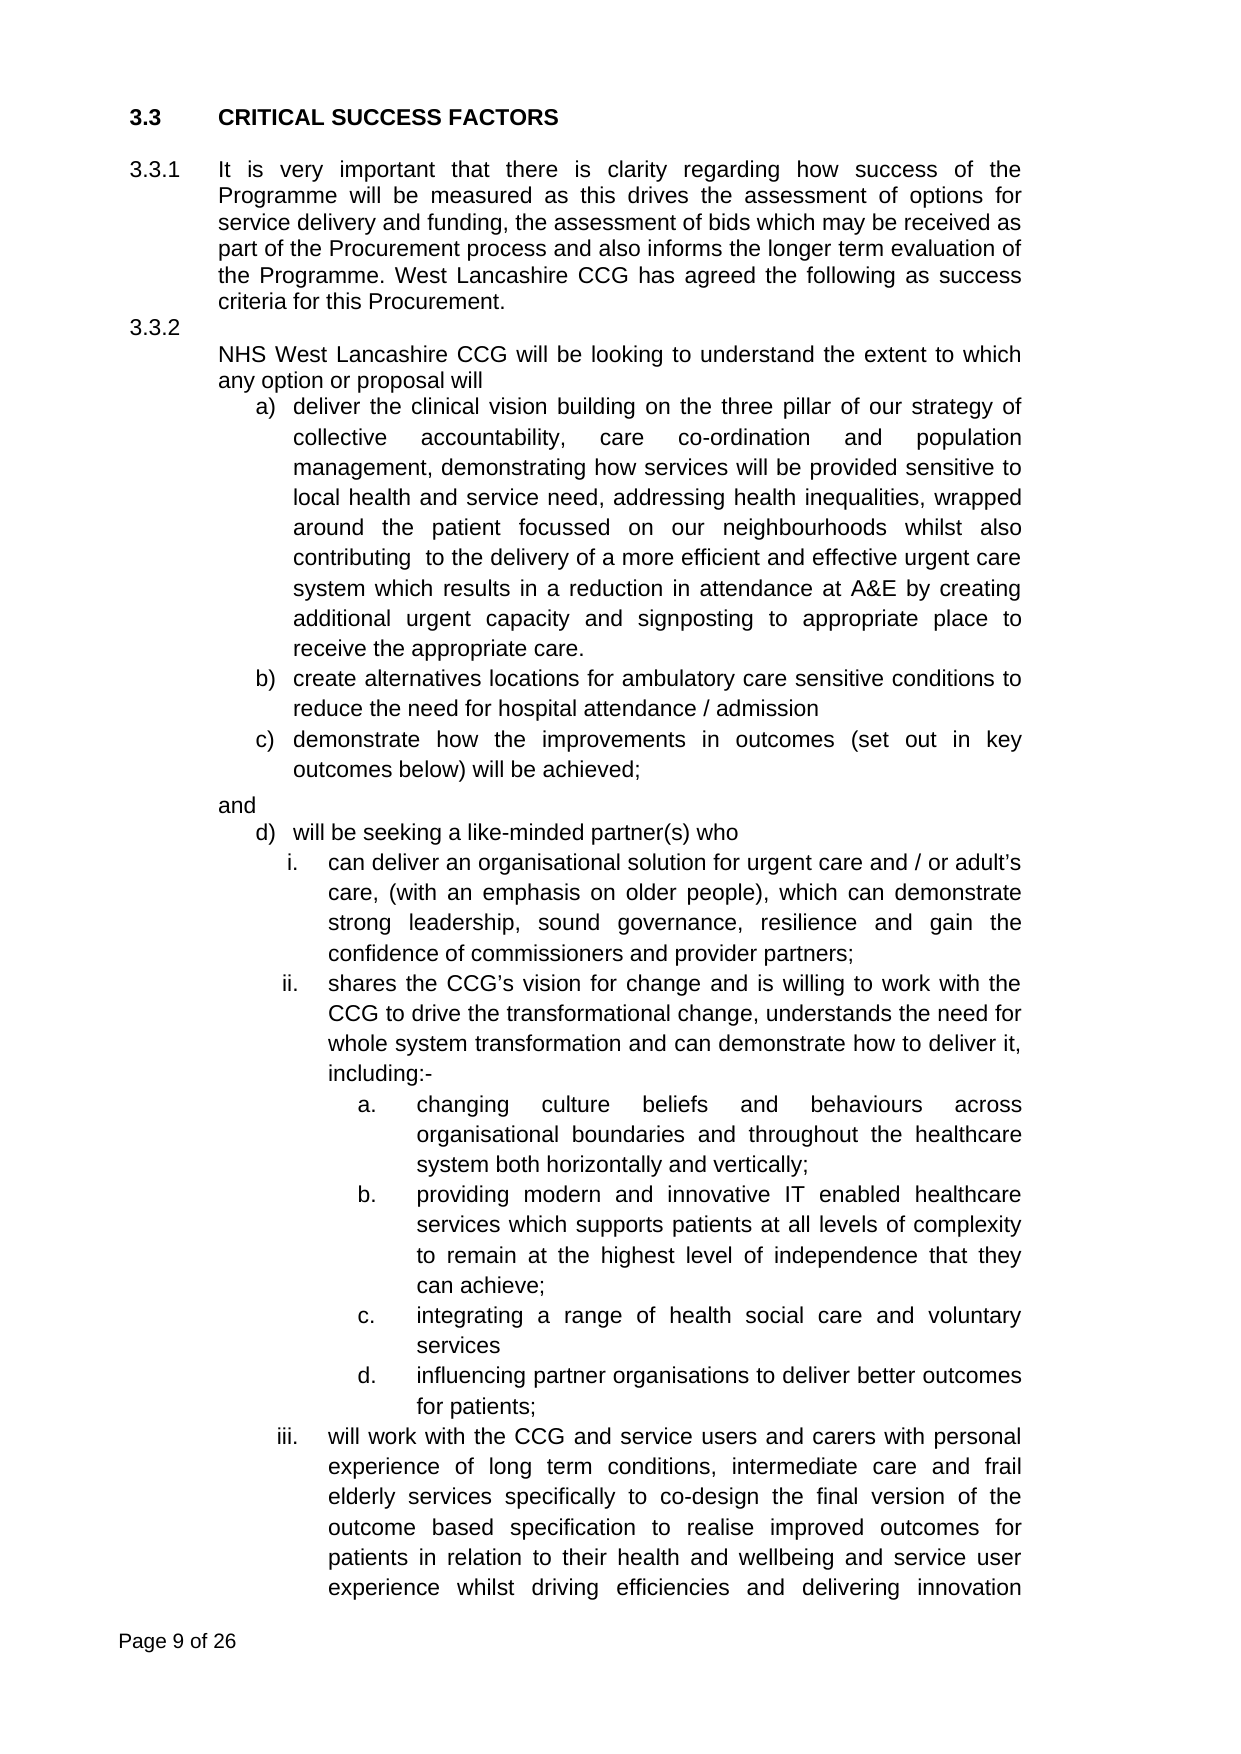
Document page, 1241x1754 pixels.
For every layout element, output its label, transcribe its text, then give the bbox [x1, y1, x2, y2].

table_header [207, 104, 1034, 1600]
table_header 3.3 3.3.1 3.3.2 [118, 104, 207, 1600]
